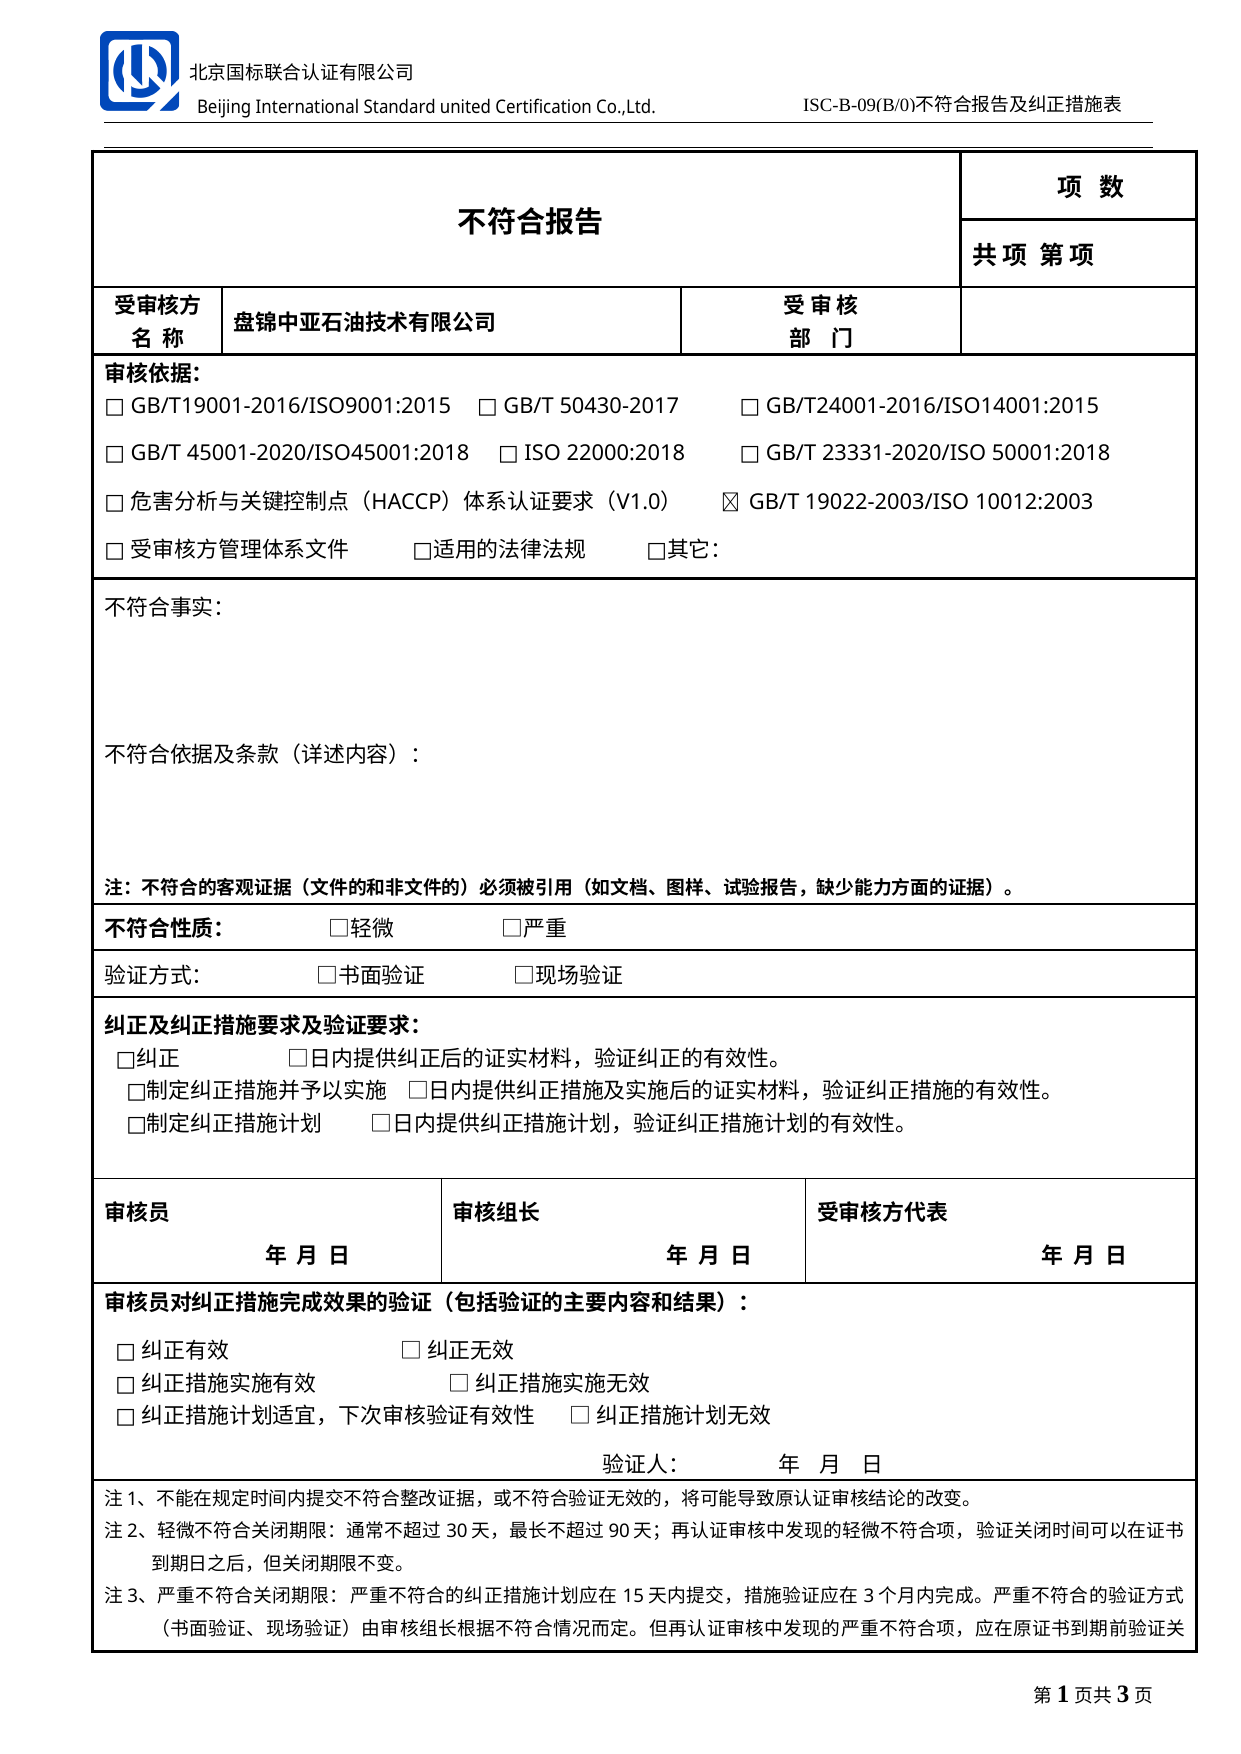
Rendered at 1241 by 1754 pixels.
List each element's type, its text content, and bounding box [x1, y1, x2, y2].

table_cell 不符合事实： 不符合依据及条款（详述内容）： 注：不符合的客观证据（文件的和非文件的）必须被引用（如文档、图样、试验报告，缺少能力方面的证据）。 [94, 580, 1195, 903]
table_cell 审核员 年 月 日 [94, 1179, 441, 1282]
table_cell 受审核方 名 称 [94, 288, 221, 353]
table_cell 纠正及纠正措施要求及验证要求： □纠正 □日内提供纠正后的证实材料，验证纠正的有效性。 □制定纠正措施并予以实施 □日内提供纠正措施及实施后的证实材料，验证纠正措施的有效性。 □制定纠正措施计划 □日内提供纠正措施计划，验证纠正措施计划的有效性。 [94, 998, 1195, 1178]
table_cell 不符合性质： □轻微 □严重 [94, 905, 1195, 949]
table_cell 共 项 第 项 [962, 221, 1195, 286]
picture [100, 31, 180, 111]
table_cell 盘锦中亚石油技术有限公司 [223, 288, 680, 353]
table_cell 审核组长 年 月 日 [442, 1179, 805, 1282]
table_cell 受审核方代表 年 月 日 [806, 1179, 1195, 1282]
table_cell 验证方式： □书面验证 □现场验证 [94, 951, 1195, 996]
table_cell 审核依据： □ GB/T19001-2016/ISO9001:2015 □ GB/T 50430-2017 □ GB/T24001-2016/ISO14001:2015 □ GB/T 45001-2020/ISO45001:2018 □ ISO 22000:2018 □ GB/T 23331-2020/ISO 50001:2018 □ 危害分析与关键控制点（HACCP）体系认证要求（V1.0） GB/T 19022-2003/ISO 10012:2003 □ 受审核方管理体系文件 □适用的法律法规 □其它： [94, 356, 1195, 577]
table_cell [962, 288, 1195, 353]
table_header 不符合报告 [94, 153, 959, 286]
table_cell 受 审 核 部 门 [682, 288, 960, 353]
table_header 项 数 [962, 153, 1195, 218]
table_cell 审核员对纠正措施完成效果的验证（包括验证的主要内容和结果）： □ 纠正有效 □ 纠正无效 □ 纠正措施实施有效 □ 纠正措施实施无效 □ 纠正措施计划适宜，下次审核验证有效性 □ 纠正措施计划无效 验证人： 年 月 日 [94, 1284, 1195, 1479]
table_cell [94, 1481, 1195, 1650]
